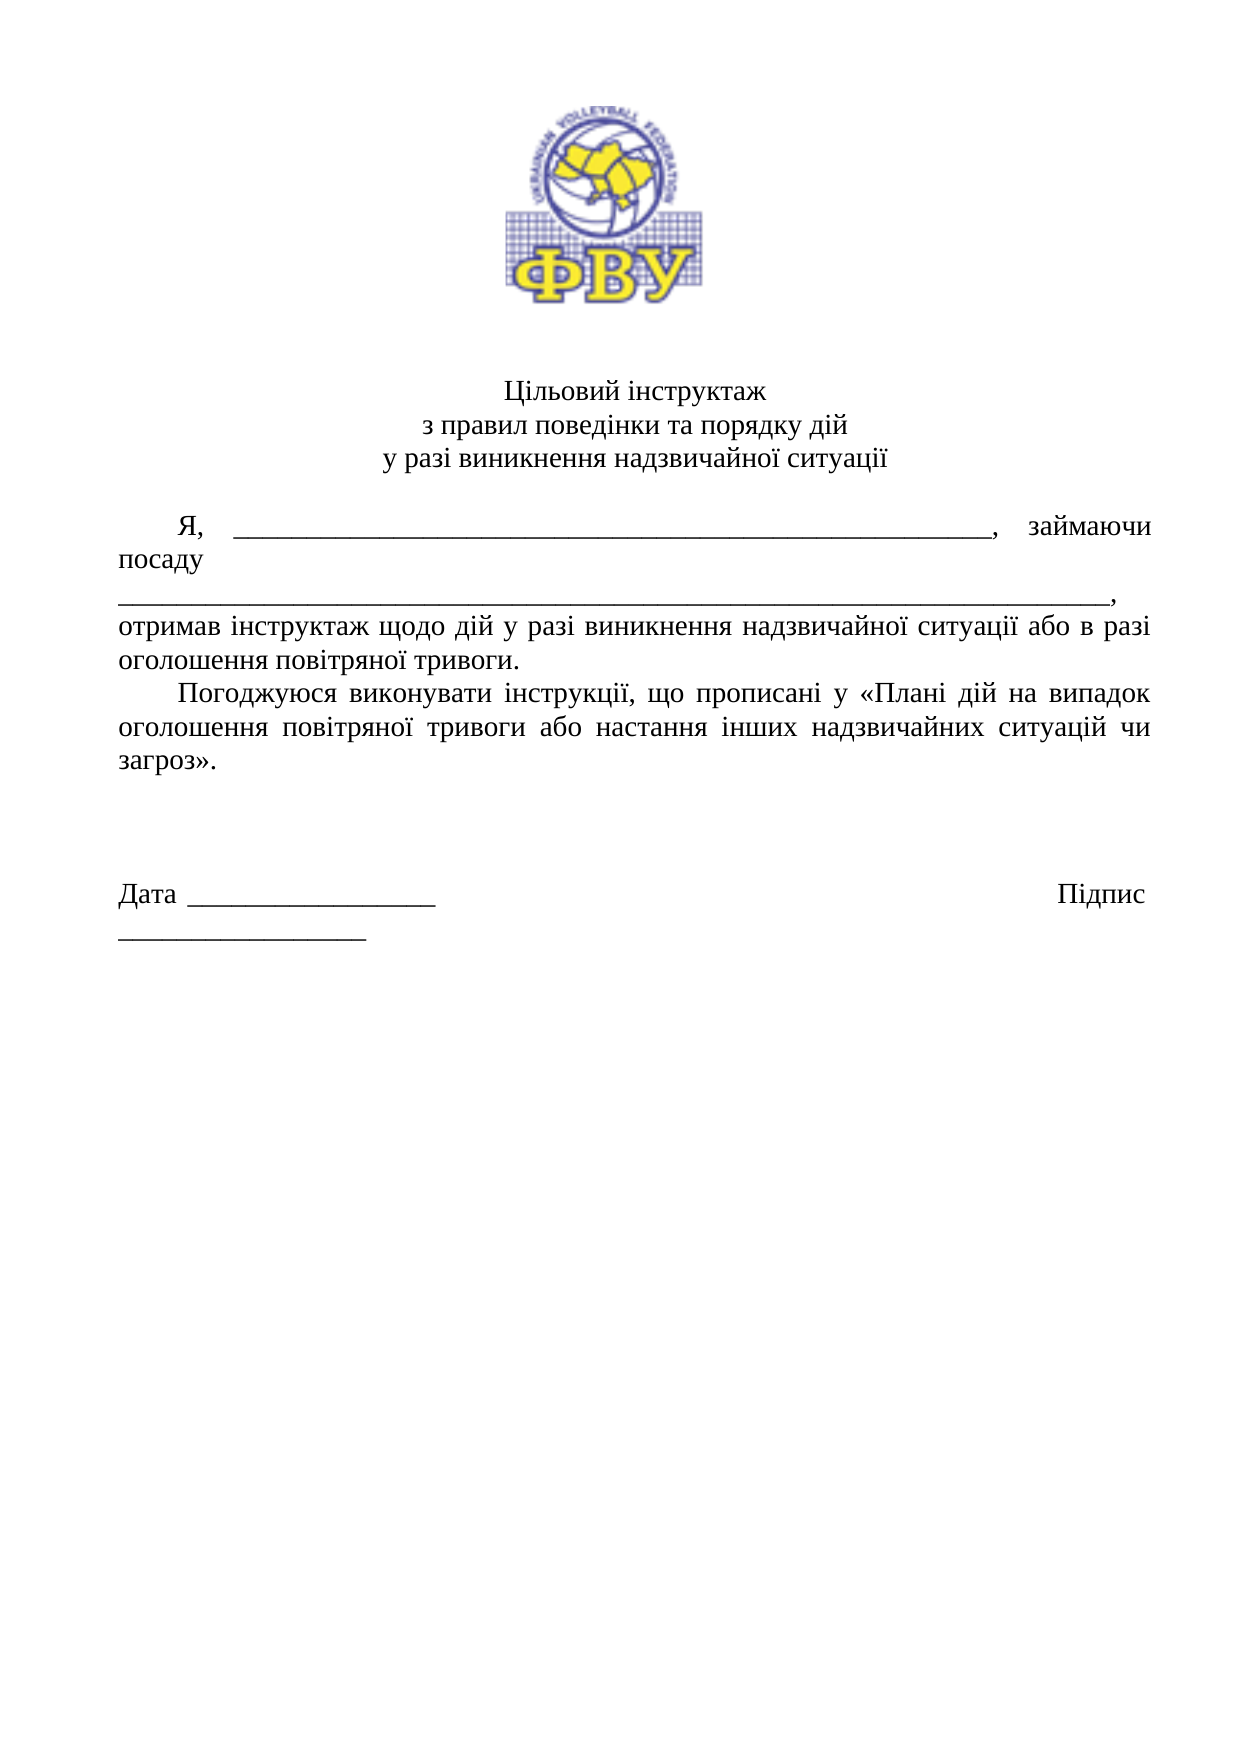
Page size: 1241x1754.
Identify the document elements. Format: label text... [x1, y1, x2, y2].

text Цільовий інструктаж [118, 373, 1152, 407]
text Дата _________________ Підпис _________________ [118, 877, 1152, 944]
text Погоджуюся виконувати інструкції, що прописані у «Плані дій на випадок оголошення повітряної тривоги або настання інших надзвичайних ситуацій чи загроз». [118, 675, 1152, 776]
text Я, ____________________________________________________, займаючи посаду ____________________________________________________________________, отримав інструктаж щодо дій у разі виникнення надзвичайної ситуації або в разі оголошення повітряної тривоги. [118, 508, 1152, 675]
text з правил поведінки та порядку дій [118, 407, 1152, 441]
picture [505, 106, 706, 307]
text у разі виникнення надзвичайної ситуації [118, 441, 1152, 474]
